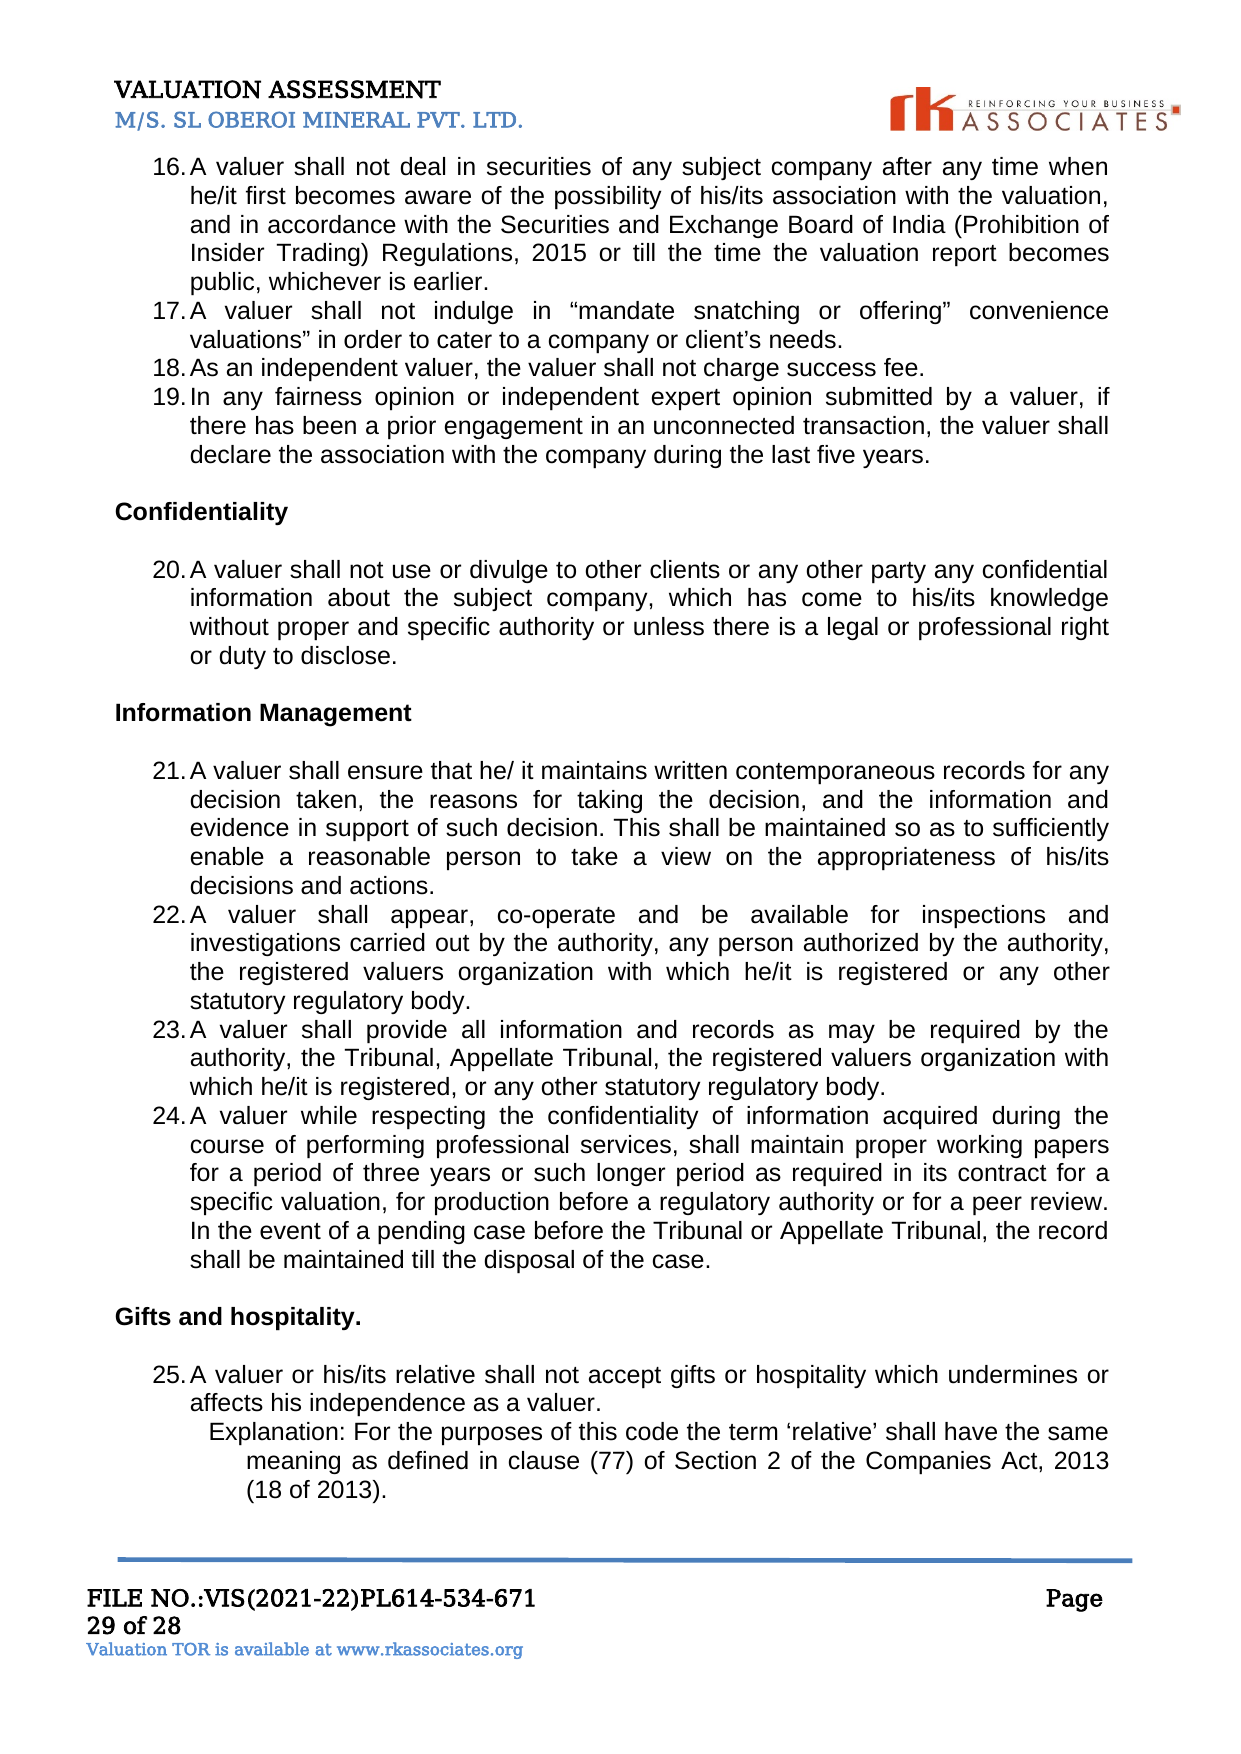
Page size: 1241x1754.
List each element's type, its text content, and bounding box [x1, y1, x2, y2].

list A valuer shall ensure that he/ it maintains written contemporaneous records for any decision taken, the reasons for taking the decision, and the information and evidence in support of such decision. This shall be maintained so as to sufficiently enable a reasonable person to take a view on the appropriateness of his/its decisions and actions. [152, 756, 1111, 900]
list As an independent valuer, the valuer shall not charge success fee. [152, 353, 1111, 382]
text Gifts and hospitality. [114, 1302, 1111, 1331]
list A valuer shall appear, co-operate and be available for inspections and investigations carried out by the authority, any person authorized by the authority, the registered valuers organization with which he/it is registered or any other statutory regulatory body. [152, 900, 1111, 1015]
list A valuer shall not indulge in “mandate snatching or offering” convenience valuations” in order to cater to a company or client’s needs. [152, 296, 1111, 353]
list A valuer or his/its relative shall not accept gifts or hospitality which undermines or affects his independence as a valuer. [152, 1360, 1111, 1417]
list A valuer shall not use or divulge to other clients or any other party any confidential information about the subject company, which has come to his/its knowledge without proper and specific authority or unless there is a legal or professional right or duty to disclose. [152, 555, 1111, 670]
list A valuer shall provide all information and records as may be required by the authority, the Tribunal, Appellate Tribunal, the registered valuers organization with which he/it is registered, or any other statutory regulatory body. [152, 1015, 1111, 1101]
list A valuer shall not deal in securities of any subject company after any time when he/it first becomes aware of the possibility of his/its association with the valuation, and in accordance with the Securities and Exchange Board of India (Prohibition of Insider Trading) Regulations, 2015 or till the time the valuation report becomes public, whichever is earlier. [152, 152, 1111, 296]
list A valuer while respecting the confidentiality of information acquired during the course of performing professional services, shall maintain proper working papers for a period of three years or such longer period as required in its contract for a specific valuation, for production before a regulatory authority or for a peer review. In the event of a pending case before the Tribunal or Appellate Tribunal, the record shall be maintained till the disposal of the case. [152, 1101, 1111, 1273]
list Explanation: For the purposes of this code the term ‘relative’ shall have the same meaning as defined in clause (77) of Section 2 of the Companies Act, 2013 (18 of 2013). [208, 1417, 1111, 1503]
list In any fairness opinion or independent expert opinion submitted by a valuer, if there has been a prior engagement in an unconnected transaction, the valuer shall declare the association with the company during the last five years. [152, 382, 1111, 468]
text Confidentiality [114, 497, 1111, 526]
picture [890, 87, 1181, 131]
text Information Management [114, 698, 1111, 727]
